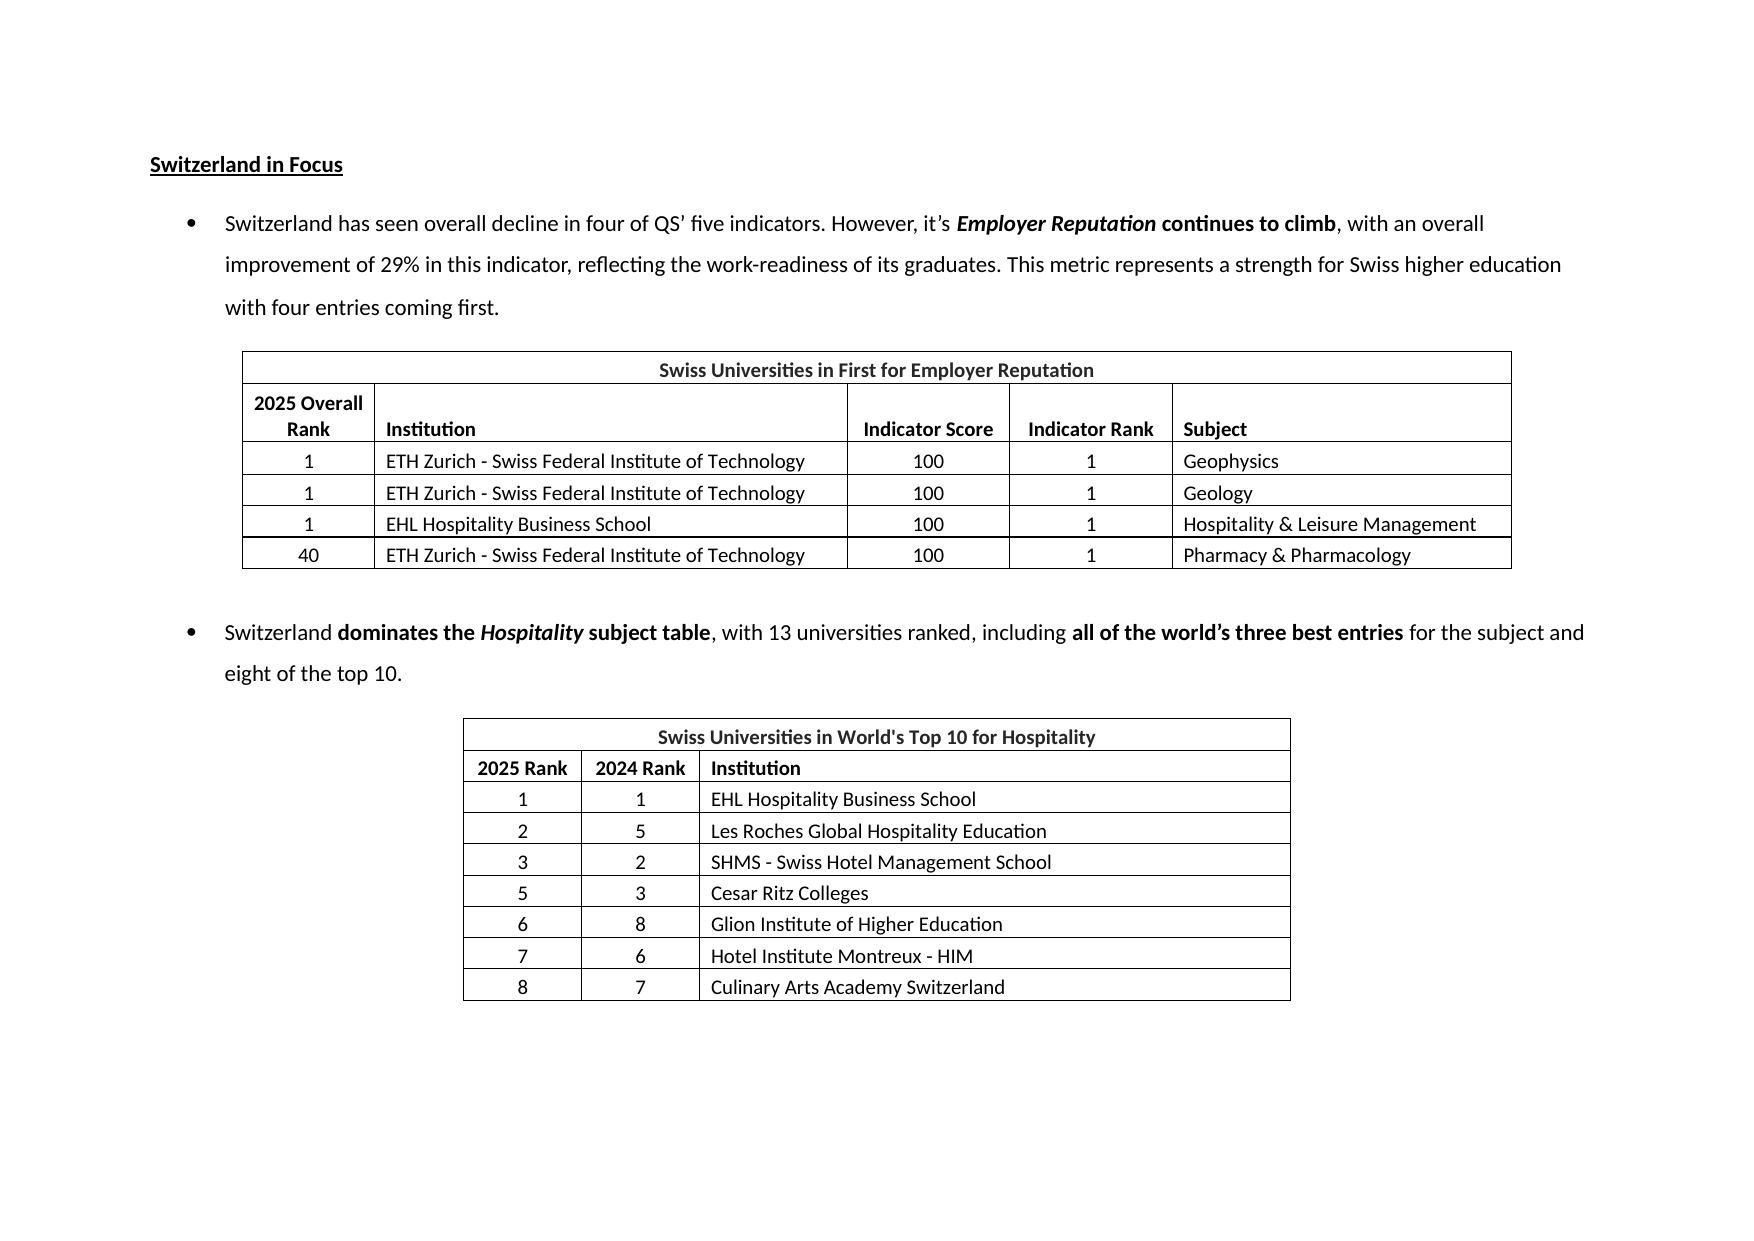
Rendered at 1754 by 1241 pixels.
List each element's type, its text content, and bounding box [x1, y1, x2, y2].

table_cell 8 [582, 907, 699, 937]
table_cell 100 [848, 538, 1009, 568]
table_cell Indicator Score [848, 384, 1009, 441]
text Switzerland in Focus [150, 150, 1604, 178]
table_cell 1 [243, 475, 374, 505]
table_cell EHL Hospitality Business School [375, 506, 847, 536]
table_cell Pharmacy & Pharmacology [1173, 538, 1511, 568]
table_cell 5 [464, 876, 581, 906]
table_cell 7 [464, 938, 581, 968]
table_cell 3 [582, 876, 699, 906]
table_cell Institution [700, 751, 1290, 781]
table_cell 1 [582, 782, 699, 812]
table_cell EHL Hospitality Business School [700, 782, 1290, 812]
table_cell ETH Zurich - Swiss Federal Institute of Technology [375, 442, 847, 474]
list Switzerland dominates the Hospitality subject table, with 13 universities ranked, including all of the world’s three best entries for the subject and eight of the top 10. [187, 618, 1604, 688]
table_cell Les Roches Global Hospitality Education [700, 813, 1290, 843]
table_cell 1 [243, 442, 374, 474]
table_cell ETH Zurich - Swiss Federal Institute of Technology [375, 538, 847, 568]
table_header Swiss Universities in First for Employer Reputation [243, 352, 1511, 382]
table_cell 1 [1010, 506, 1172, 536]
table_cell 2 [582, 844, 699, 874]
table_cell SHMS - Swiss Hotel Management School [700, 844, 1290, 874]
table_cell 40 [243, 538, 374, 568]
table_cell 1 [1010, 538, 1172, 568]
table_cell 8 [464, 969, 581, 999]
table_cell Geology [1173, 475, 1511, 505]
table_cell Glion Institute of Higher Education [700, 907, 1290, 937]
table_cell 7 [582, 969, 699, 999]
table_cell 6 [464, 907, 581, 937]
table_cell 6 [582, 938, 699, 968]
table_cell Hotel Institute Montreux - HIM [700, 938, 1290, 968]
table_cell 100 [848, 506, 1009, 536]
table_cell 2025 Overall Rank [243, 384, 374, 441]
table_cell ETH Zurich - Swiss Federal Institute of Technology [375, 475, 847, 505]
table_cell Indicator Rank [1010, 384, 1172, 441]
table_cell 2025 Rank [464, 751, 581, 781]
table_cell 5 [582, 813, 699, 843]
table_cell 1 [1010, 442, 1172, 474]
list Switzerland has seen overall decline in four of QS’ five indicators. However, it’s Employer Reputation continues to climb, with an overall improvement of 29% in this indicator, reflecting the work-readiness of its graduates. This metric represents a strength for Swiss higher education with four entries coming first. [187, 209, 1604, 321]
table_cell 100 [848, 442, 1009, 474]
table_cell 3 [464, 844, 581, 874]
table_cell 100 [848, 475, 1009, 505]
table_cell Subject [1173, 384, 1511, 441]
table_cell Culinary Arts Academy Switzerland [700, 969, 1290, 999]
table_cell Cesar Ritz Colleges [700, 876, 1290, 906]
table_cell Geophysics [1173, 442, 1511, 474]
table_cell 1 [1010, 475, 1172, 505]
table_header Swiss Universities in World's Top 10 for Hospitality [464, 719, 1290, 749]
table_cell 2024 Rank [582, 751, 699, 781]
table_cell Institution [375, 384, 847, 441]
table_cell 1 [464, 782, 581, 812]
table_cell 1 [243, 506, 374, 536]
table_cell 2 [464, 813, 581, 843]
table_cell Hospitality & Leisure Management [1173, 506, 1511, 536]
